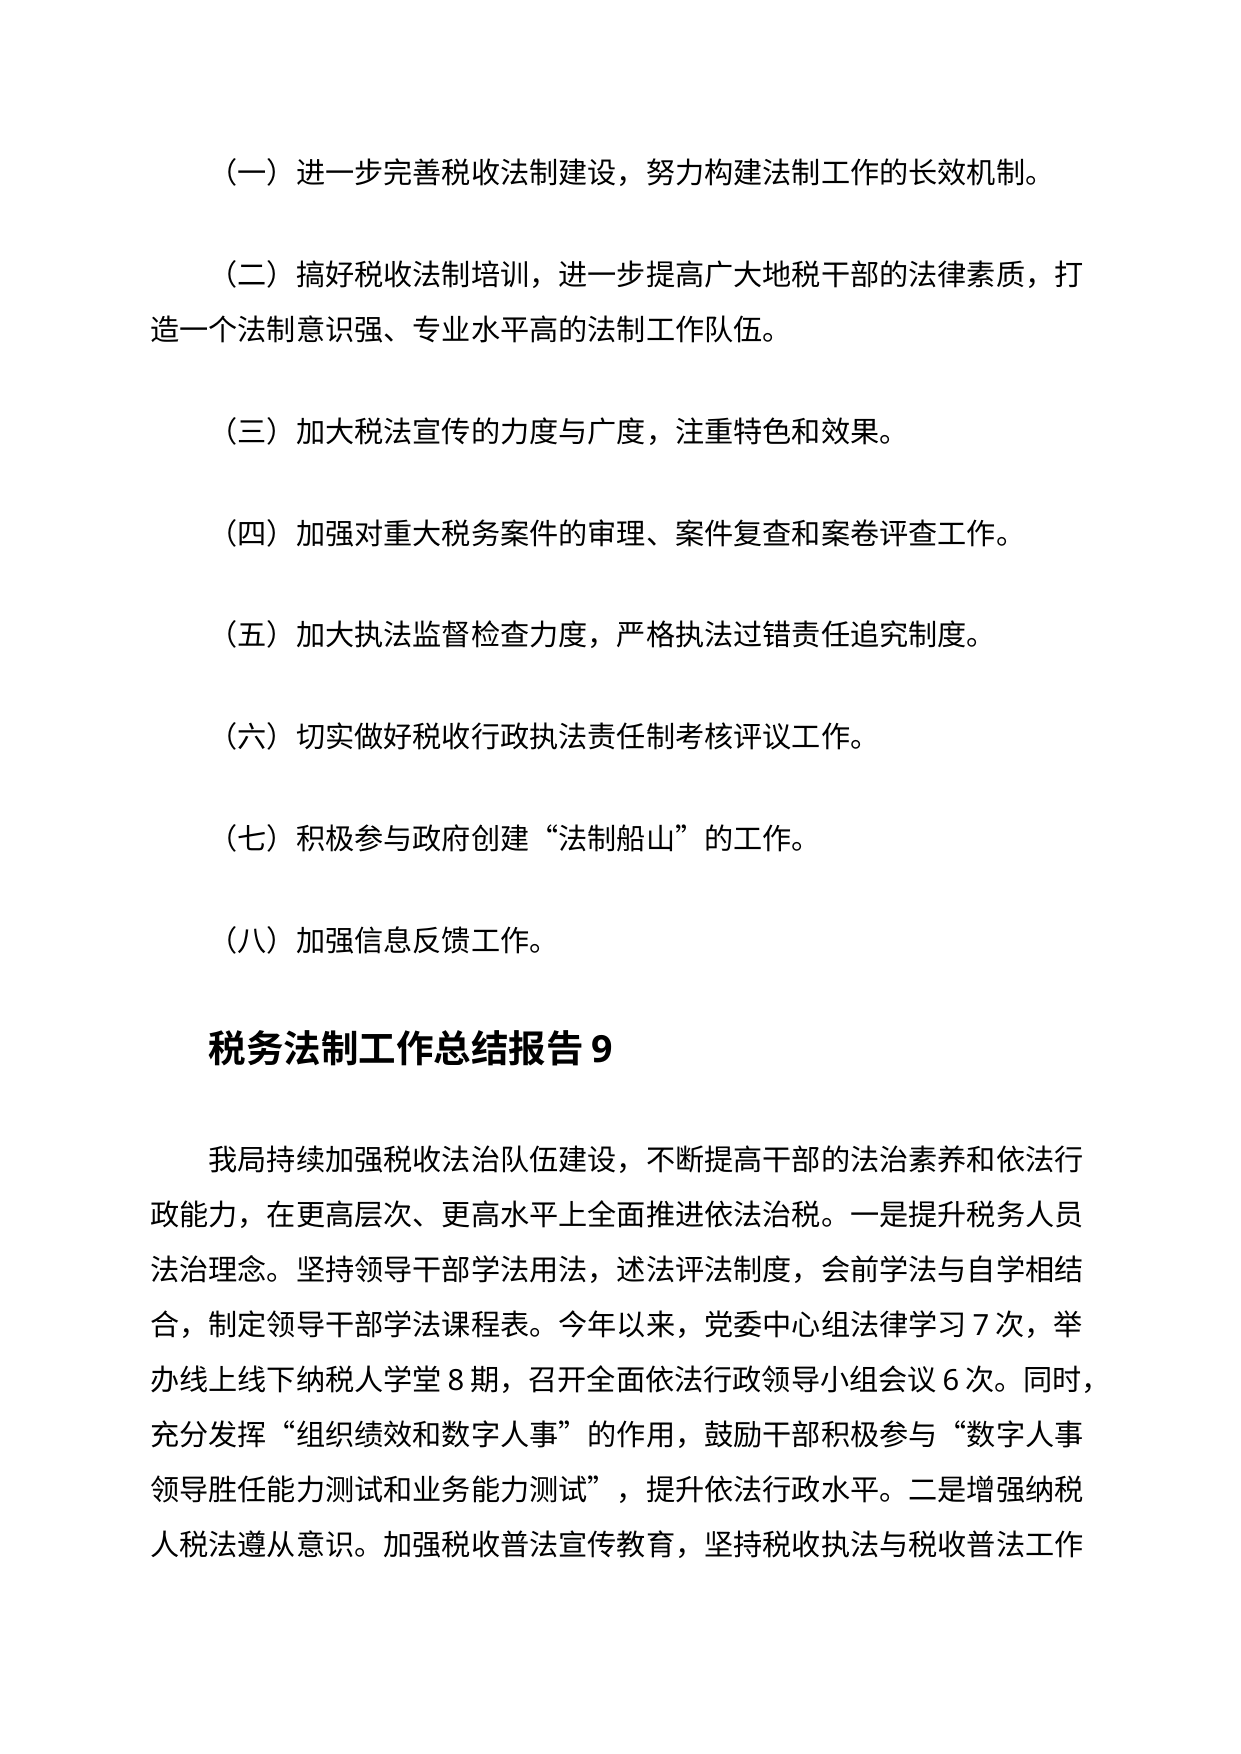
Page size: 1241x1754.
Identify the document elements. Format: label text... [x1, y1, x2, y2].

text （八）加强信息反馈工作。 [150, 917, 1090, 959]
text （五）加大执法监督检查力度，严格执法过错责任追究制度。 [150, 612, 1090, 654]
text （七）积极参与政府创建“法制船山”的工作。 [150, 816, 1090, 858]
text （二）搞好税收法制培训，进一步提高广大地税干部的法律素质，打造一个法制意识强、专业水平高的法制工作队伍。 [150, 252, 1090, 349]
text （三）加大税法宣传的力度与广度，注重特色和效果。 [150, 408, 1090, 451]
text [150, 1137, 1090, 1563]
text 税务法制工作总结报告9 [150, 1019, 1090, 1073]
text （四）加强对重大税务案件的审理、案件复查和案卷评查工作。 [150, 510, 1090, 552]
text （一）进一步完善税收法制建设，努力构建法制工作的长效机制。 [150, 150, 1090, 192]
text （六）切实做好税收行政执法责任制考核评议工作。 [150, 714, 1090, 756]
